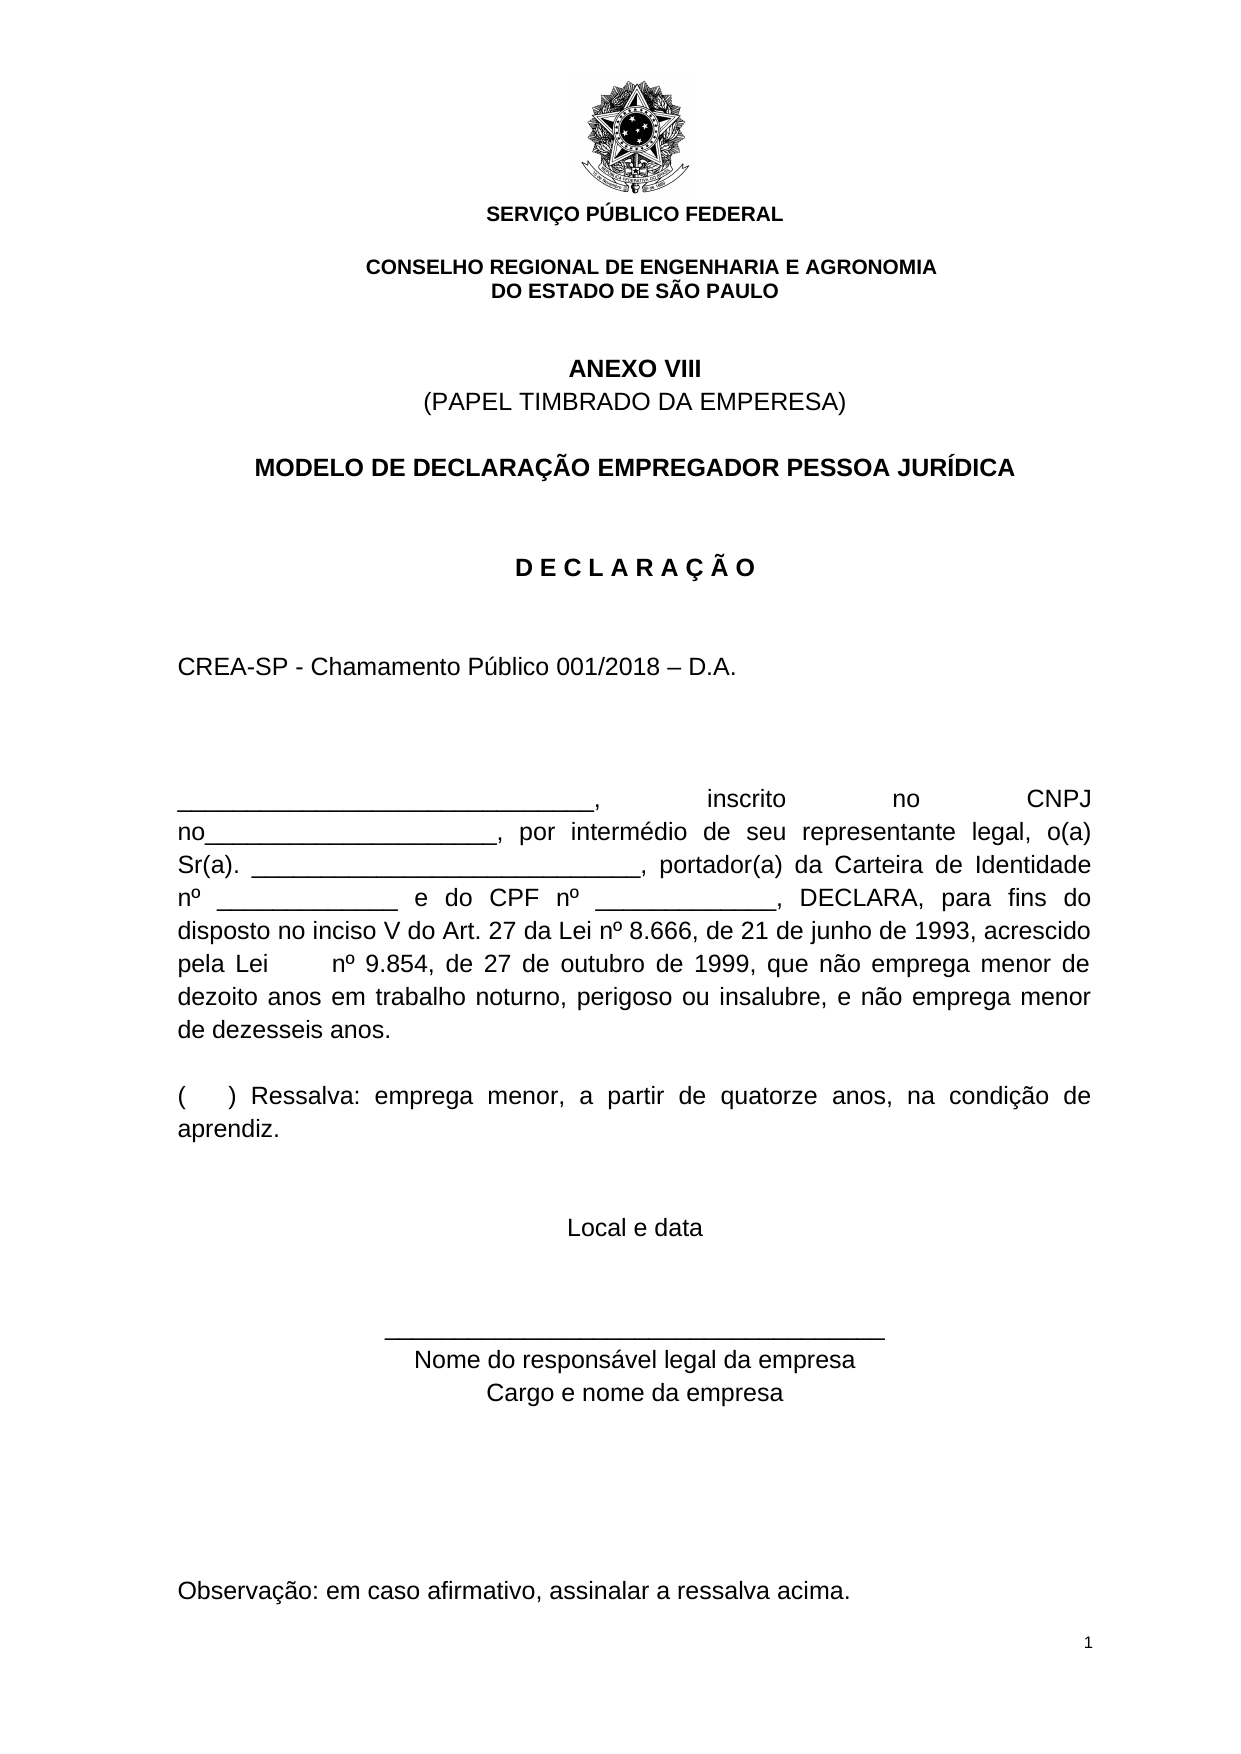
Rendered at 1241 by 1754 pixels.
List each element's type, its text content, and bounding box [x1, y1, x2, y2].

text Local e data [177, 1213, 1093, 1242]
picture [574, 73, 696, 203]
text ( ) Ressalva: emprega menor, a partir de quatorze anos, na condição de aprendiz. [177, 1081, 1093, 1143]
text D E C L A R A Ç Ã O [177, 552, 1093, 581]
text Cargo e nome da empresa [177, 1378, 1093, 1407]
text ______________________________, inscrito no CNPJ no_____________________, por intermédio de seu representante legal, o(a) Sr(a). ____________________________, portador(a) da Carteira de Identidade nº _____________ e do CPF nº _____________, DECLARA, para fins do disposto no inciso V do Art. 27 da Lei nº 8.666, de 21 de junho de 1993, acrescido pela Lei nº 9.854, de 27 de outubro de 1999, que não emprega menor de dezoito anos em trabalho noturno, perigoso ou insalubre, e não emprega menor de dezesseis anos. [177, 784, 1093, 1043]
text ____________________________________ [177, 1312, 1093, 1341]
text Observação: em caso afirmativo, assinalar a ressalva acima. [177, 1576, 1093, 1605]
text Nome do responsável legal da empresa [177, 1345, 1093, 1374]
text MODELO DE DECLARAÇÃO EMPREGADOR PESSOA JURÍDICA [177, 453, 1093, 482]
text CREA-SP - Chamamento Público 001/2018 – D.A. [177, 652, 1093, 680]
text ANEXO VIII [177, 354, 1093, 383]
text (PAPEL TIMBRADO DA EMPERESA) [177, 387, 1093, 416]
